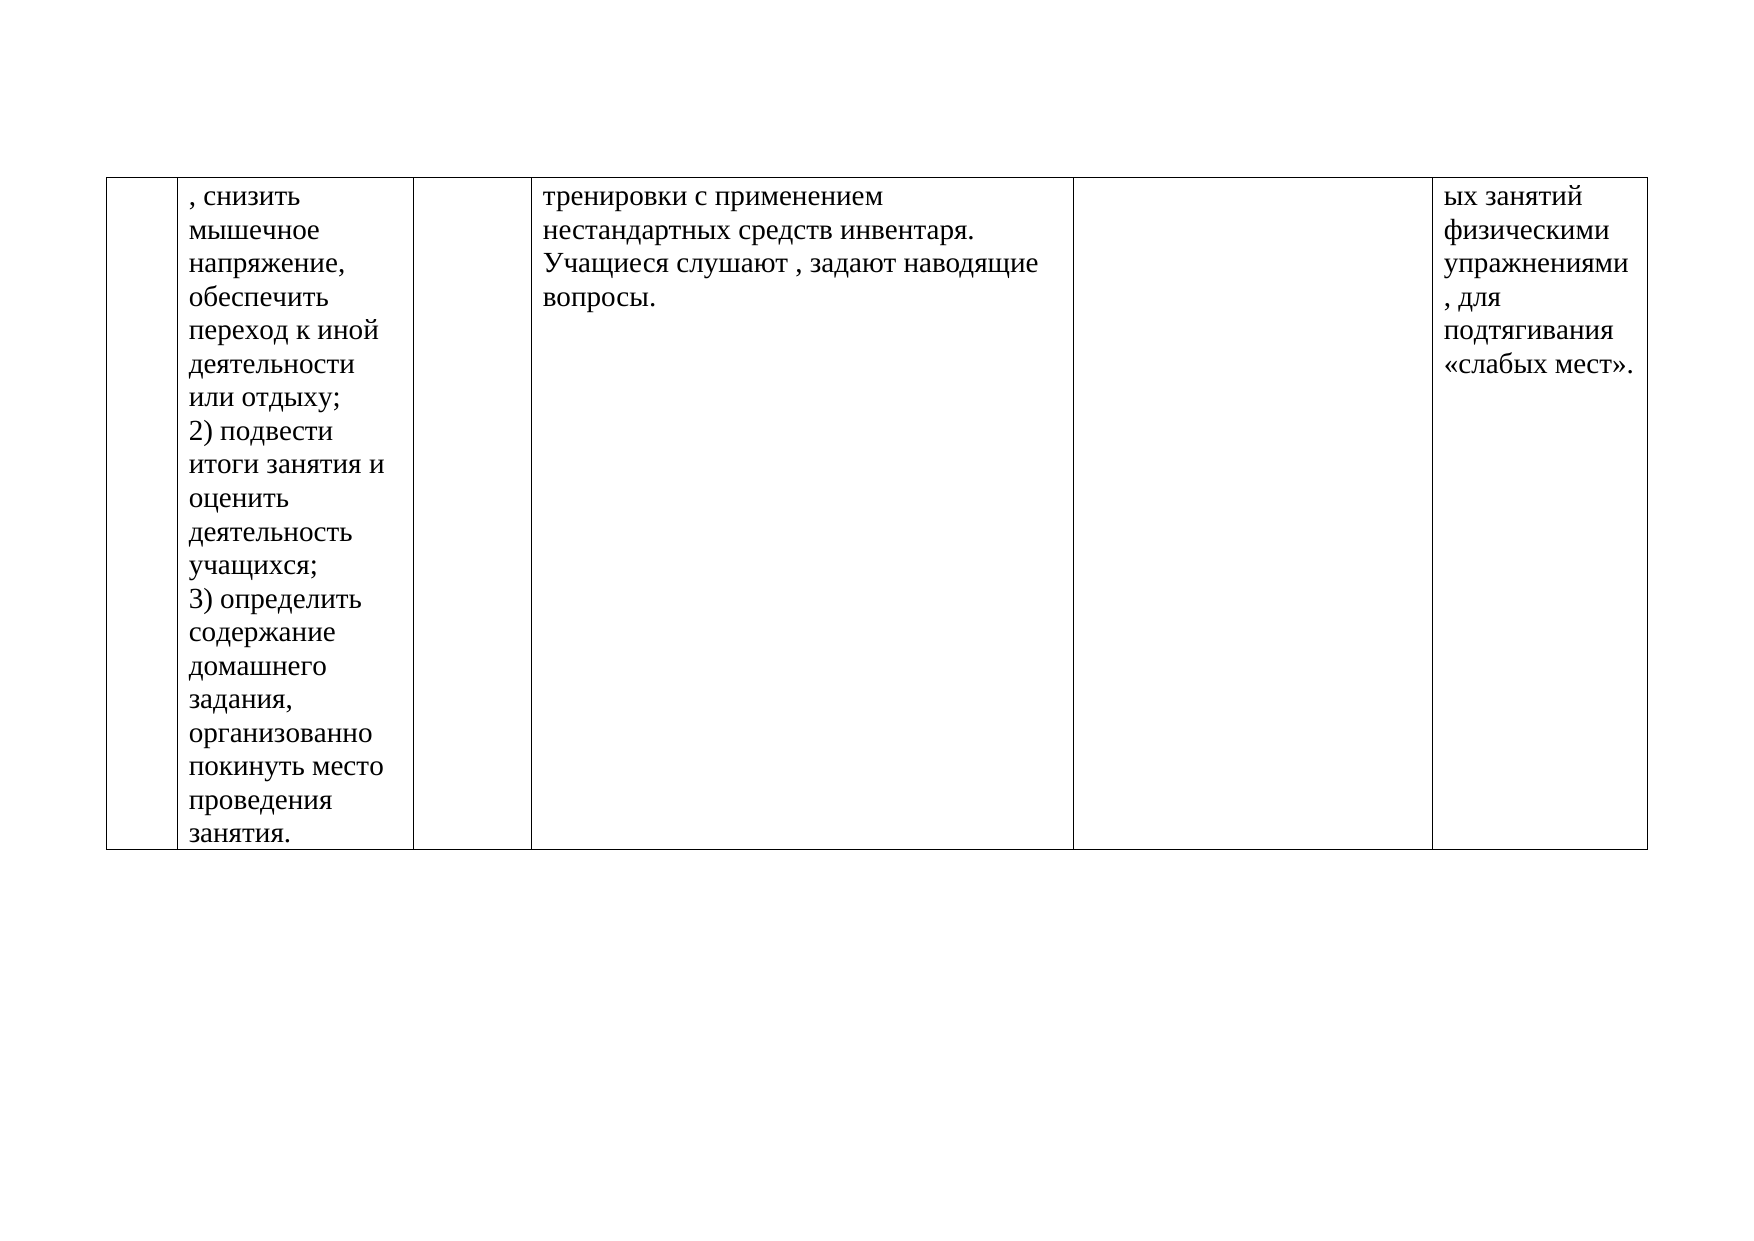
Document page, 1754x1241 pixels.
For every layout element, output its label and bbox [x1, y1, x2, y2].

table_cell [107, 178, 177, 849]
